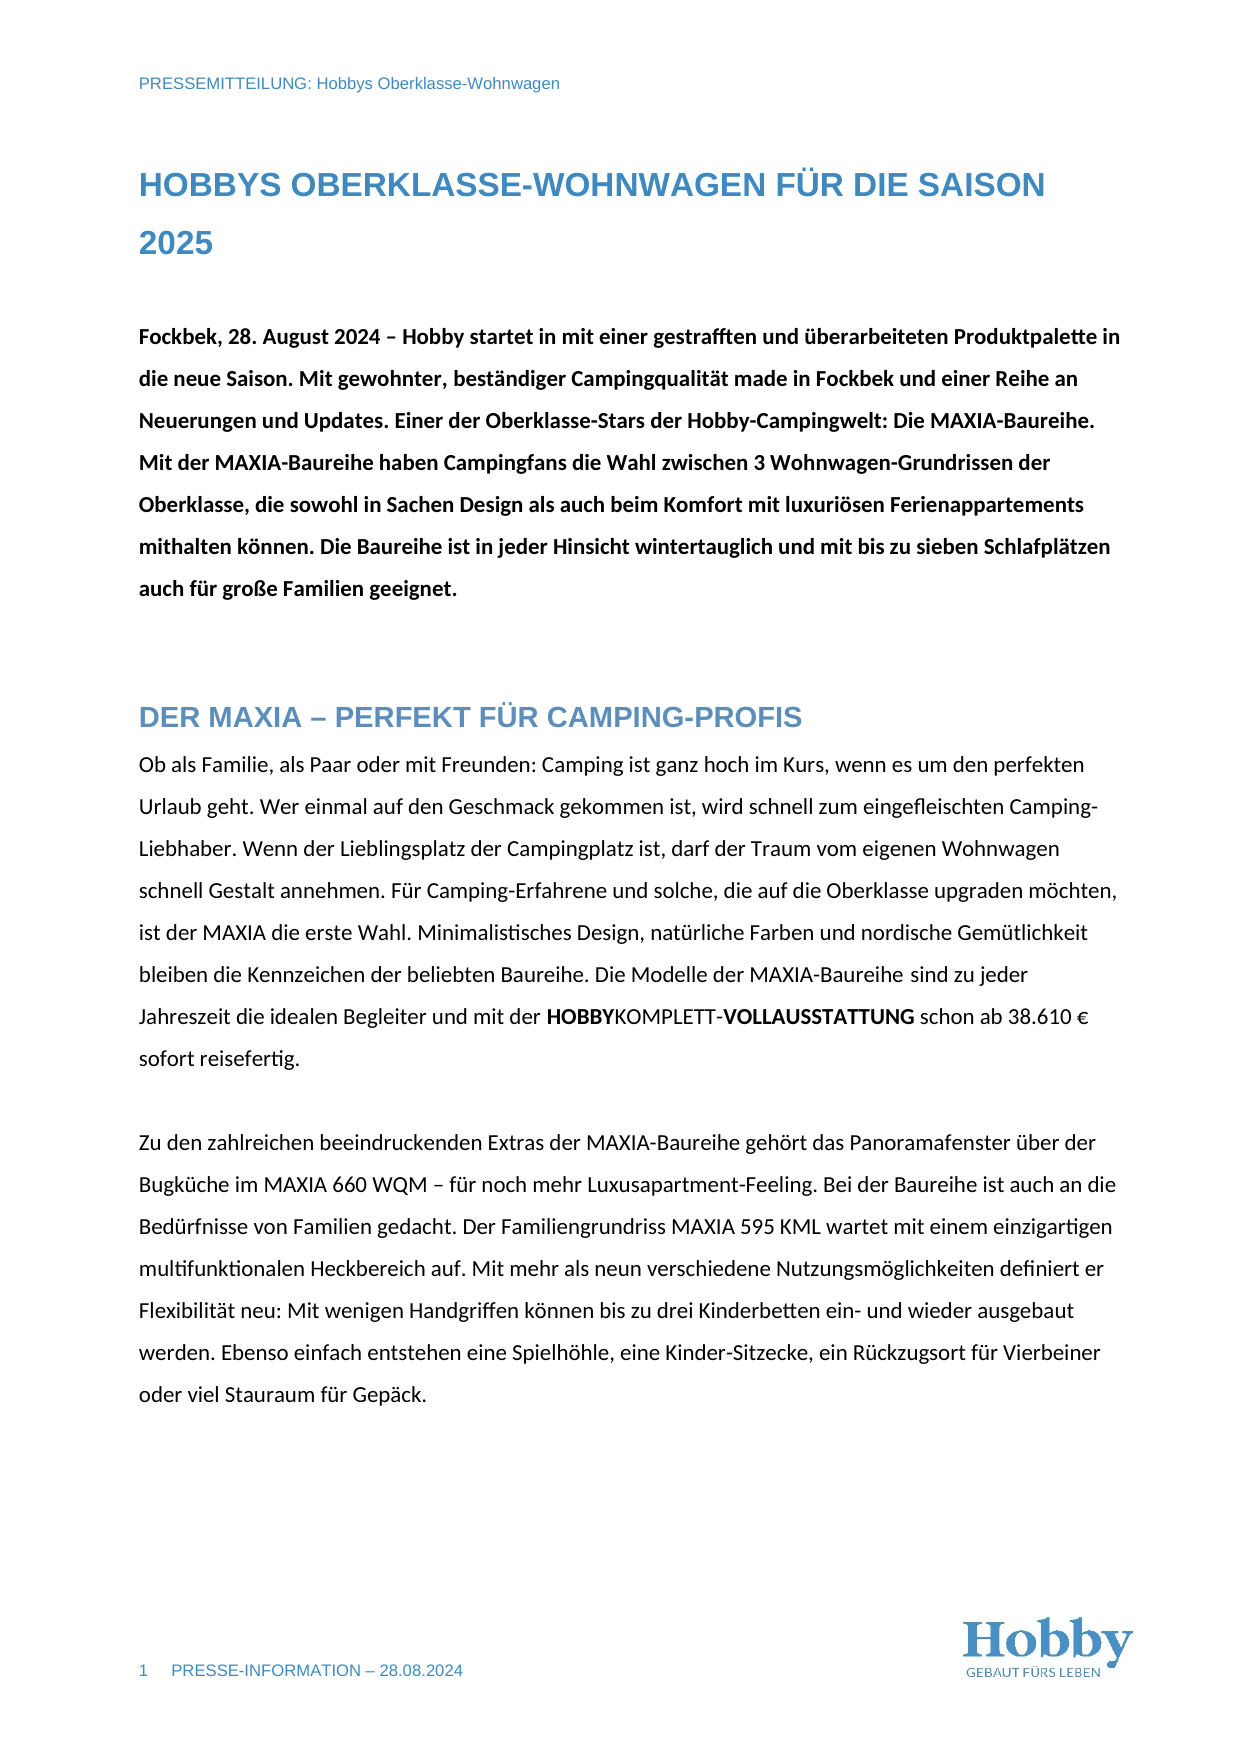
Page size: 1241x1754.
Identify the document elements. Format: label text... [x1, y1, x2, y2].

text Ob als Familie, als Paar oder mit Freunden: Camping ist ganz hoch im Kurs, wenn es um den perfekten Urlaub geht. Wer einmal auf den Geschmack gekommen ist, wird schnell zum eingefleischten Camping-Liebhaber. Wenn der Lieblingsplatz der Campingplatz ist, darf der Traum vom eigenen Wohnwagen schnell Gestalt annehmen. Für Camping-Erfahrene und solche, die auf die Oberklasse upgraden möchten, ist der MAXIA die erste Wahl. Minimalistisches Design, natürliche Farben und nordische Gemütlichkeit bleiben die Kennzeichen der beliebten Baureihe. Die Modelle der MAXIA-Baureihe sind zu jeder Jahreszeit die idealen Begleiter und mit der HOBBYKOMPLETT-VOLLAUSSTATTUNG schon ab 38.610 € sofort reisefertig. [139, 751, 1122, 1072]
text Fockbek, 28. August 2024 – Hobby startet in mit einer gestrafften und überarbeiteten Produktpalette in die neue Saison. Mit gewohnter, beständiger Campingqualität made in Fockbek und einer Reihe an Neuerungen und Updates. Einer der Oberklasse-Stars der Hobby-Campingwelt: Die MAXIA-Baureihe. Mit der MAXIA-Baureihe haben Campingfans die Wahl zwischen 3 Wohnwagen-Grundrissen der Oberklasse, die sowohl in Sachen Design als auch beim Komfort mit luxuriösen Ferienappartements mithalten können. Die Baureihe ist in jeder Hinsicht wintertauglich und mit bis zu sieben Schlafplätzen auch für große Familien geeignet. [139, 322, 1122, 602]
picture [963, 1617, 1134, 1677]
text Der MAXIA – perfekt für CAmping-Profis [139, 700, 1122, 734]
text Zu den zahlreichen beeindruckenden Extras der MAXIA-Baureihe gehört das Panoramafenster über der Bugküche im MAXIA 660 WQM – für noch mehr Luxusapartment-Feeling. Bei der Baureihe ist auch an die Bedürfnisse von Familien gedacht. Der Familiengrundriss MAXIA 595 KML wartet mit einem einzigartigen multifunktionalen Heckbereich auf. Mit mehr als neun verschiedene Nutzungsmöglichkeiten definiert er Flexibilität neu: Mit wenigen Handgriffen können bis zu drei Kinderbetten ein- und wieder ausgebaut werden. Ebenso einfach entstehen eine Spielhöhle, eine Kinder-Sitzecke, ein Rückzugsort für Vierbeiner oder viel Stauraum für Gepäck. [139, 1128, 1122, 1408]
text Hobbys OBERKLASSE-Wohnwagen für die Saison 2025 [139, 165, 1122, 307]
